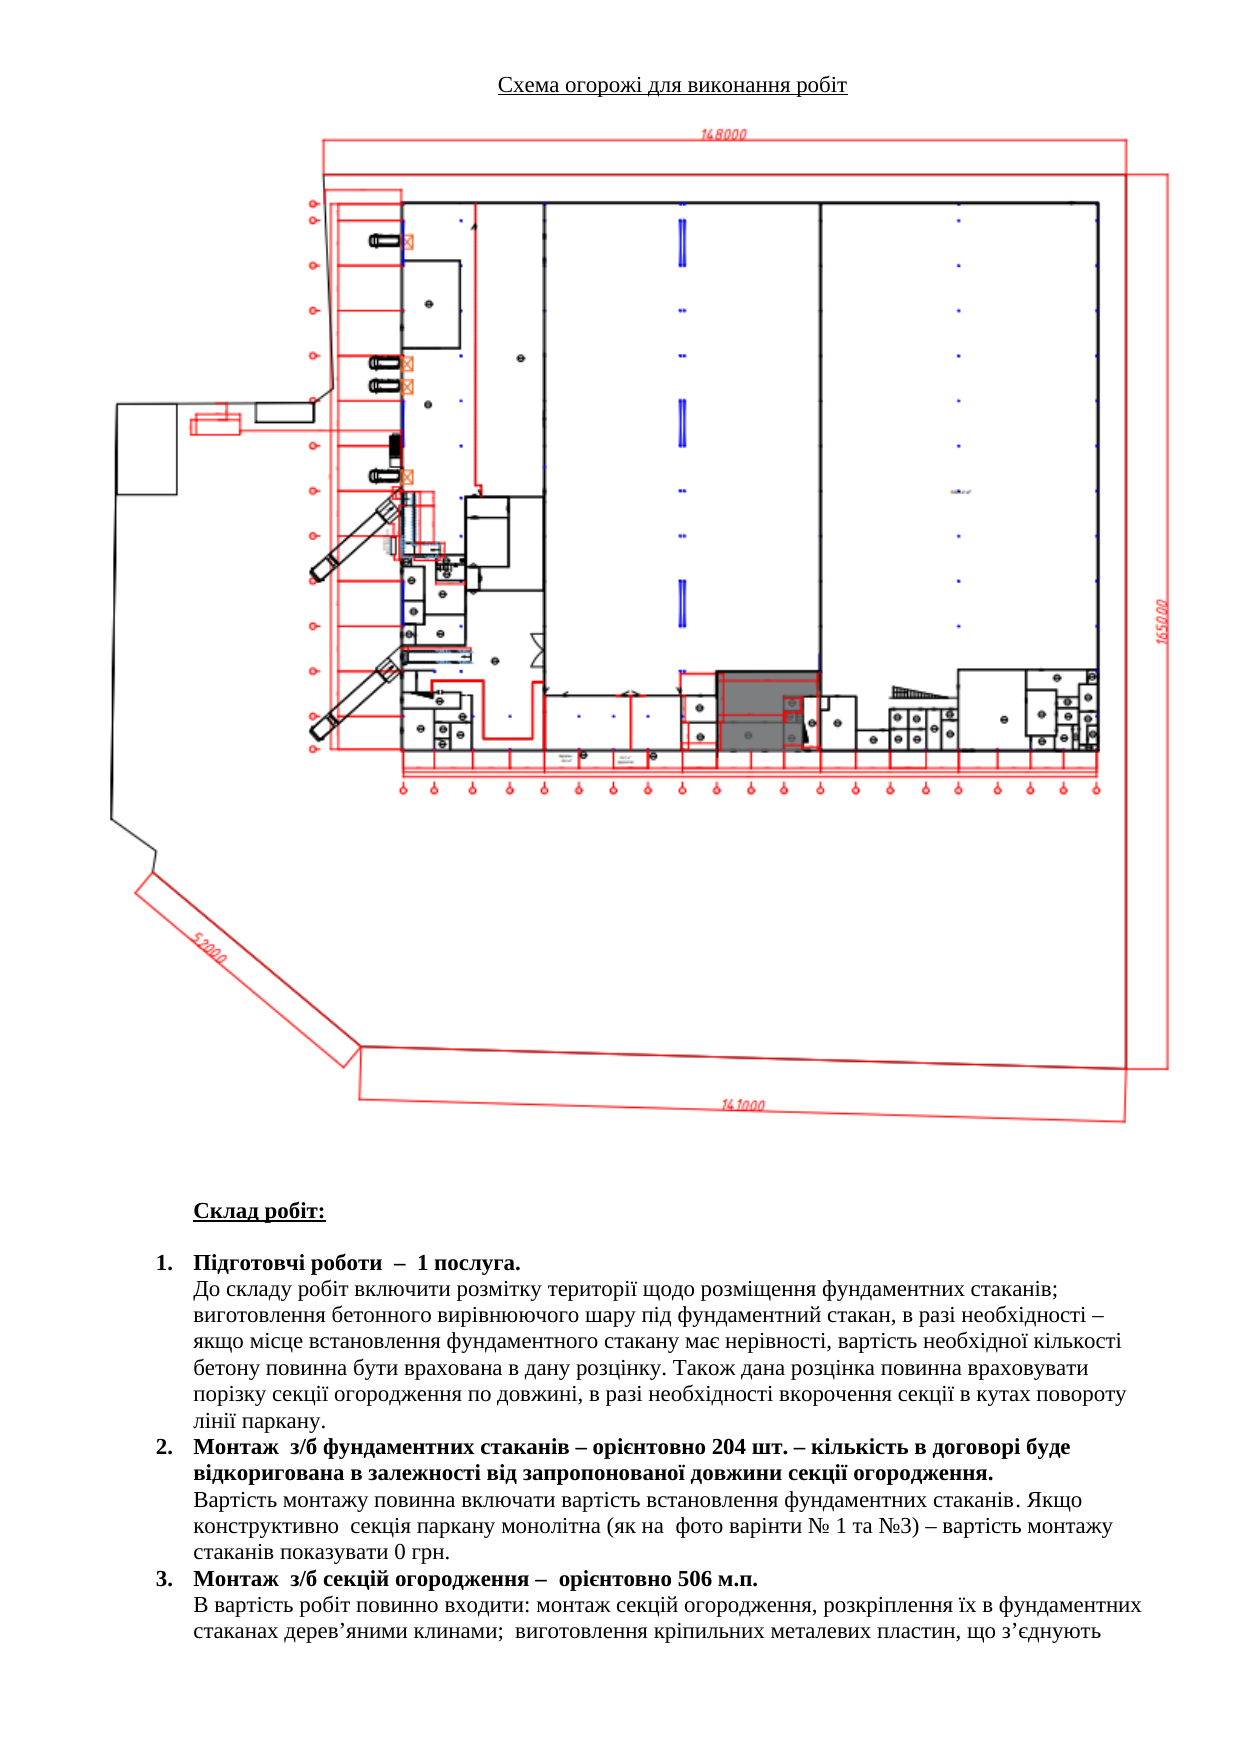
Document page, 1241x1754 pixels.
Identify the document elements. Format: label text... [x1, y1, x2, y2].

list До складу робіт включити розмітку території щодо розміщення фундаментних стаканів; виготовлення бетонного вирівнюючого шару під фундаментний стакан, в разі необхідності – якщо місце встановлення фундаментного стакану має нерівності, вартість необхідної кількості бетону повинна бути врахована в дану розцінку. Також дана розцінка повинна враховувати порізку секції огородження по довжині, в разі необхідності вкорочення секції в кутах повороту лінії паркану. [193, 1275, 1152, 1433]
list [193, 1591, 1152, 1644]
list Монтаж з/б секцій огородження – орієнтовно 506 м.п. [156, 1565, 1152, 1591]
picture [90, 119, 1199, 1139]
list Монтаж з/б фундаментних стаканів – орієнтовно 204 шт. – кількість в договорі буде відкоригована в залежності від запропонованої довжини секції огородження. [156, 1433, 1152, 1486]
list Склад робіт: [193, 1139, 1152, 1224]
list Підготовчі роботи – 1 послуга. [156, 1248, 1152, 1275]
list Схема огорожі для виконання робіт [193, 71, 1152, 97]
list Вартість монтажу повинна включати вартість встановлення фундаментних стаканів. Якщо конструктивно секція паркану монолітна (як на фото варінти № 1 та №3) – вартість монтажу стаканів показувати 0 грн. [193, 1486, 1152, 1565]
